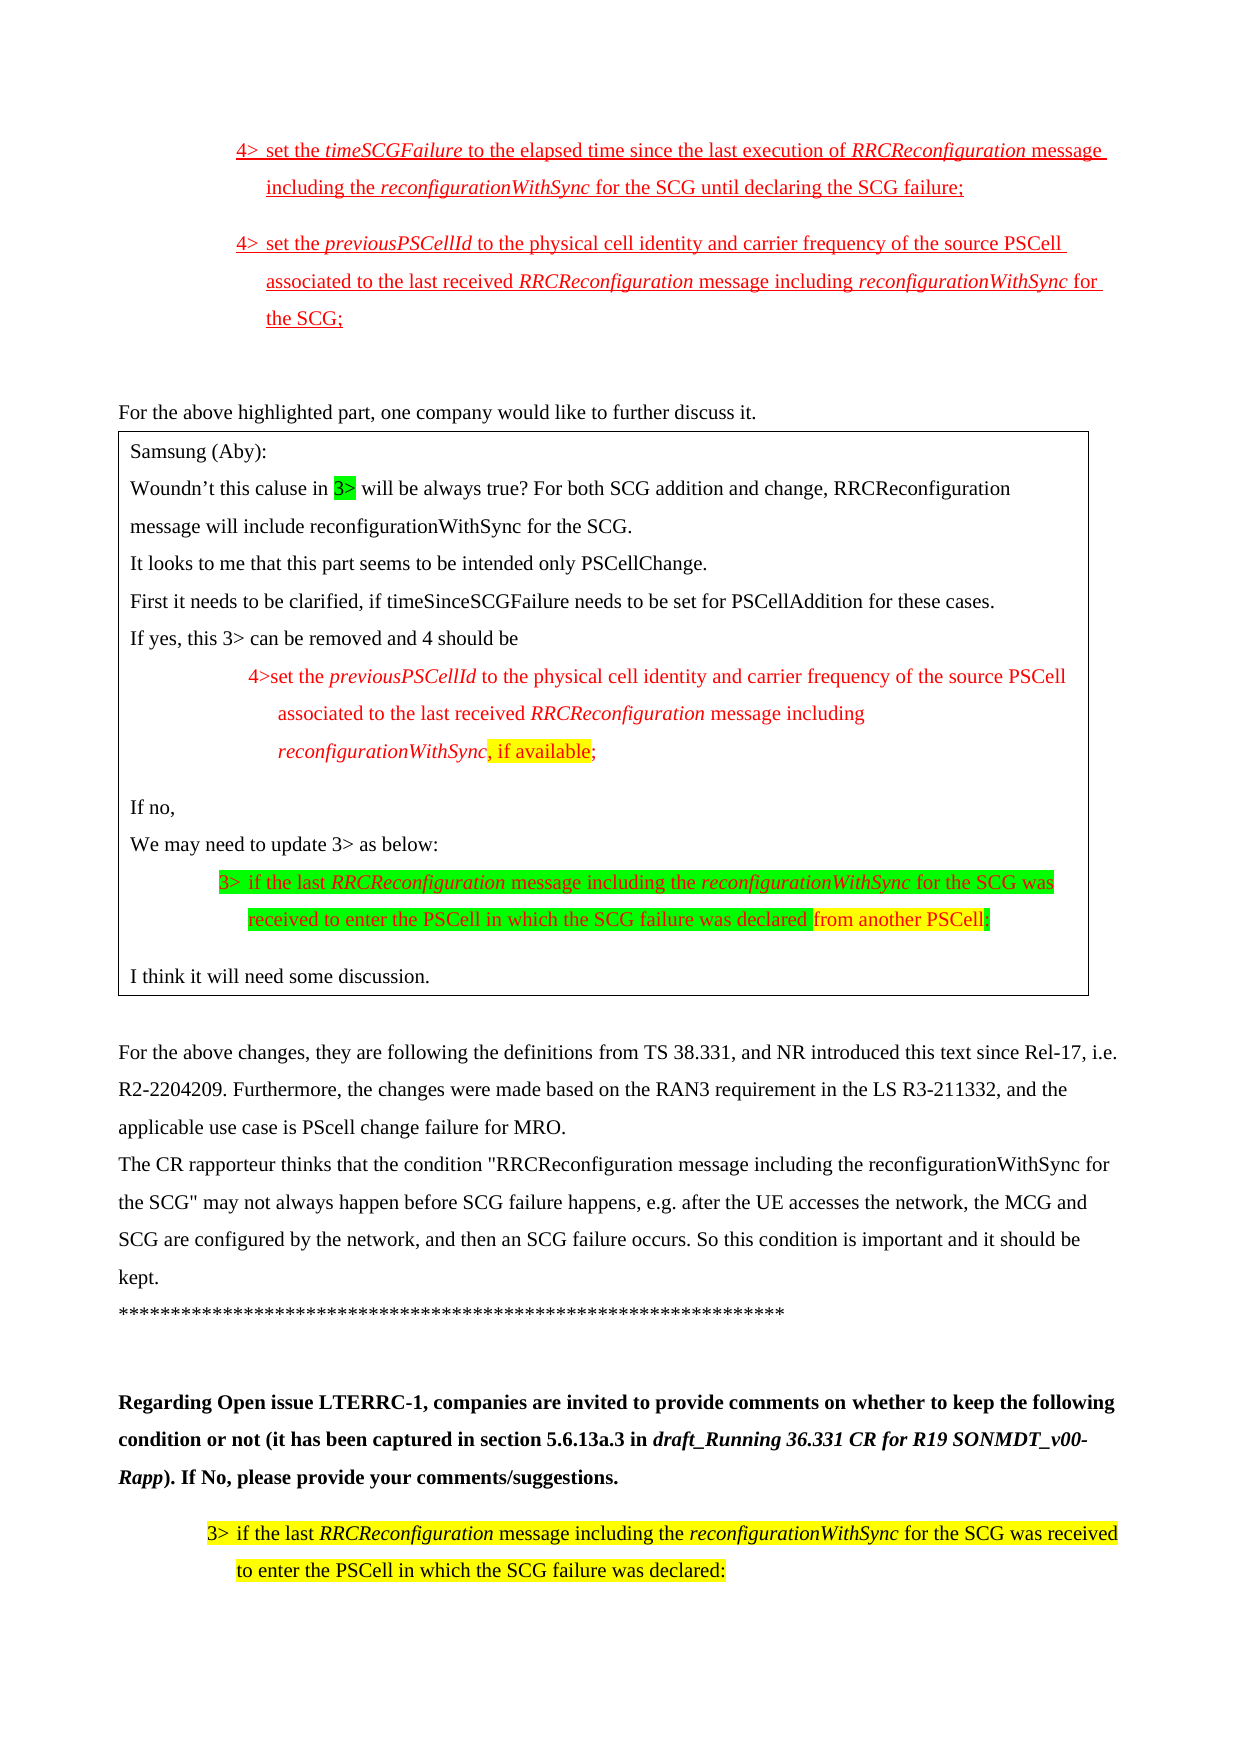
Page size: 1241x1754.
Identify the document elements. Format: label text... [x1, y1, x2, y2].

text 4> set the previousPSCellId to the physical cell identity and carrier frequency of the source PSCell associated to the last received RRCReconfiguration message including reconfigurationWithSync for the SCG; [236, 225, 1122, 337]
text 4> set the timeSCGFailure to the elapsed time since the last execution of RRCReconfiguration message including the reconfigurationWithSync for the SCG until declaring the SCG failure; [236, 131, 1122, 206]
text **************************************************************** [118, 1296, 1122, 1333]
text The CR rapporteur thinks that the condition "RRCReconfiguration message including the reconfigurationWithSync for the SCG" may not always happen before SCG failure happens, e.g. after the UE accesses the network, the MCG and SCG are configured by the network, and then an SCG failure occurs. So this condition is important and it should be kept. [118, 1146, 1122, 1296]
table_header Samsung (Aby): Woundn’t this caluse in 3> will be always true? For both SCG addition and change, RRCReconfiguration message will include reconfigurationWithSync for the SCG. It looks to me that this part seems to be intended only PSCellChange. First it needs to be clarified, if timeSinceSCGFailure needs to be set for PSCellAddition for these cases. If yes, this 3> can be removed and 4 should be 4>set the previousPSCellId to the physical cell identity and carrier frequency of the source PSCell associated to the last received RRCReconfiguration message including reconfigurationWithSync, if available; If no, We may need to update 3> as below: 3> if the last RRCReconfiguration message including the reconfigurationWithSync for the SCG was received to enter the PSCell in which the SCG failure was declared from another PSCell: I think it will need some discussion. [119, 432, 1088, 994]
text 3> if the last RRCReconfiguration message including the reconfigurationWithSync for the SCG was received to enter the PSCell in which the SCG failure was declared: [207, 1514, 1122, 1589]
text For the above changes, they are following the definitions from TS 38.331, and NR introduced this text since Rel-17, i.e. R2-2204209. Furthermore, the changes were made based on the RAN3 requirement in the LS R3-211332, and the applicable use case is PScell change failure for MRO. [118, 1033, 1122, 1146]
text Regarding Open issue LTERRC-1, companies are invited to provide comments on whether to keep the following condition or not (it has been captured in section 5.6.13a.3 in draft_Running 36.331 CR for R19 SONMDT_v00-Rapp). If No, please provide your comments/suggestions. [118, 1383, 1122, 1496]
text For the above highlighted part, one company would like to further discuss it. [118, 393, 1122, 431]
